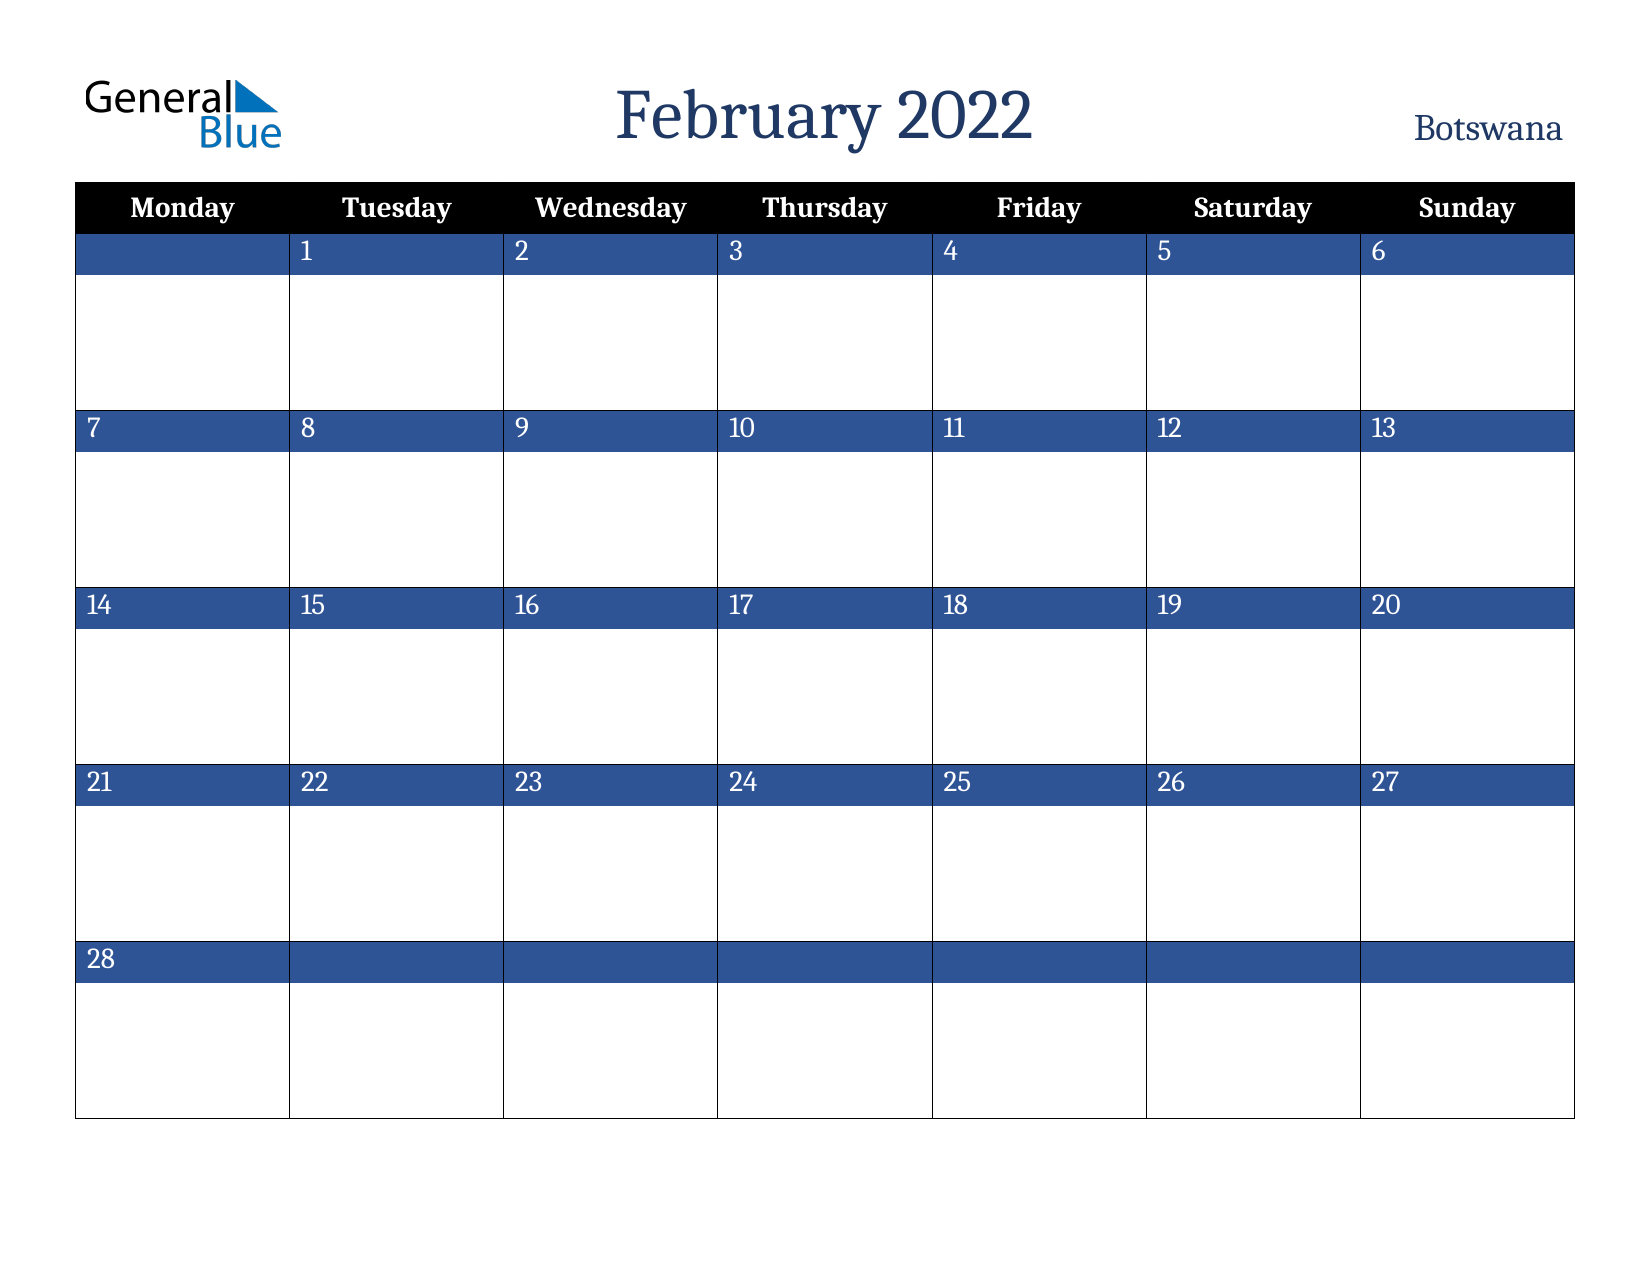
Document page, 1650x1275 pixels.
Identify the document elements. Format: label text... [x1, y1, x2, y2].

picture [86, 80, 281, 148]
table_cell [76, 629, 289, 764]
table_cell [1361, 275, 1574, 410]
table_cell [1361, 452, 1574, 587]
table_cell 8 [290, 411, 503, 452]
table_cell [76, 806, 289, 941]
table_cell [76, 234, 289, 275]
table_cell [290, 452, 503, 587]
table_cell [504, 942, 717, 983]
table_cell [1147, 806, 1360, 941]
table_cell 14 [76, 588, 289, 629]
table_cell Tuesday [290, 183, 503, 233]
table_cell [933, 806, 1146, 941]
table_header Botswana [1146, 75, 1574, 182]
table_cell 23 [504, 765, 717, 806]
table_cell 24 [718, 765, 932, 806]
table_cell [1147, 629, 1360, 764]
table_header February 2022 [504, 75, 1146, 182]
table_cell [76, 983, 289, 1118]
table_cell [504, 806, 717, 941]
table_cell Saturday [1147, 183, 1360, 233]
table_cell 22 [290, 765, 503, 806]
table_cell [504, 275, 717, 410]
table_cell 20 [1361, 588, 1574, 629]
table_cell 6 [1361, 234, 1574, 275]
table_cell 4 [933, 234, 1146, 275]
table_cell [504, 629, 717, 764]
table_cell 15 [290, 588, 503, 629]
table_cell Thursday [718, 183, 932, 233]
table_cell [290, 806, 503, 941]
table_cell [1147, 452, 1360, 587]
table_cell [718, 629, 932, 764]
table_cell 18 [933, 588, 1146, 629]
table_cell [290, 275, 503, 410]
table_cell 5 [1147, 234, 1360, 275]
table_cell 16 [504, 588, 717, 629]
table_cell [1361, 983, 1574, 1118]
table_cell [1361, 629, 1574, 764]
table_cell [76, 275, 289, 410]
table_cell [718, 275, 932, 410]
table_cell 11 [933, 411, 1146, 452]
table_cell [290, 942, 503, 983]
table_cell Wednesday [504, 183, 717, 233]
table_cell 13 [1361, 411, 1574, 452]
table_cell 1 [290, 234, 503, 275]
table_cell [290, 983, 503, 1118]
table_header [76, 75, 503, 182]
table_cell [718, 806, 932, 941]
table_cell [718, 983, 932, 1118]
table_cell 10 [718, 411, 932, 452]
table_cell 3 [718, 234, 932, 275]
table_cell 25 [933, 765, 1146, 806]
table_cell [76, 452, 289, 587]
table_cell [504, 983, 717, 1118]
table_cell Monday [76, 183, 289, 233]
table_cell [290, 629, 503, 764]
table_cell 26 [1147, 765, 1360, 806]
table_cell Friday [933, 183, 1146, 233]
table_cell 27 [1361, 765, 1574, 806]
table_cell [504, 452, 717, 587]
table_cell [1361, 806, 1574, 941]
table_cell [1147, 942, 1360, 983]
table_cell 9 [504, 411, 717, 452]
table_cell [1147, 275, 1360, 410]
table_cell Sunday [1361, 183, 1574, 233]
table_cell 12 [1147, 411, 1360, 452]
table_cell [718, 452, 932, 587]
table_cell [718, 942, 932, 983]
table_cell [933, 629, 1146, 764]
table_cell [1361, 942, 1574, 983]
table_cell 17 [718, 588, 932, 629]
table_cell 28 [76, 942, 289, 983]
table_cell [1147, 983, 1360, 1118]
table_cell [933, 983, 1146, 1118]
table_cell [933, 275, 1146, 410]
table_cell 2 [504, 234, 717, 275]
table_cell [933, 942, 1146, 983]
table_cell 21 [76, 765, 289, 806]
table_cell 19 [1147, 588, 1360, 629]
table_cell [933, 452, 1146, 587]
table_cell 7 [76, 411, 289, 452]
